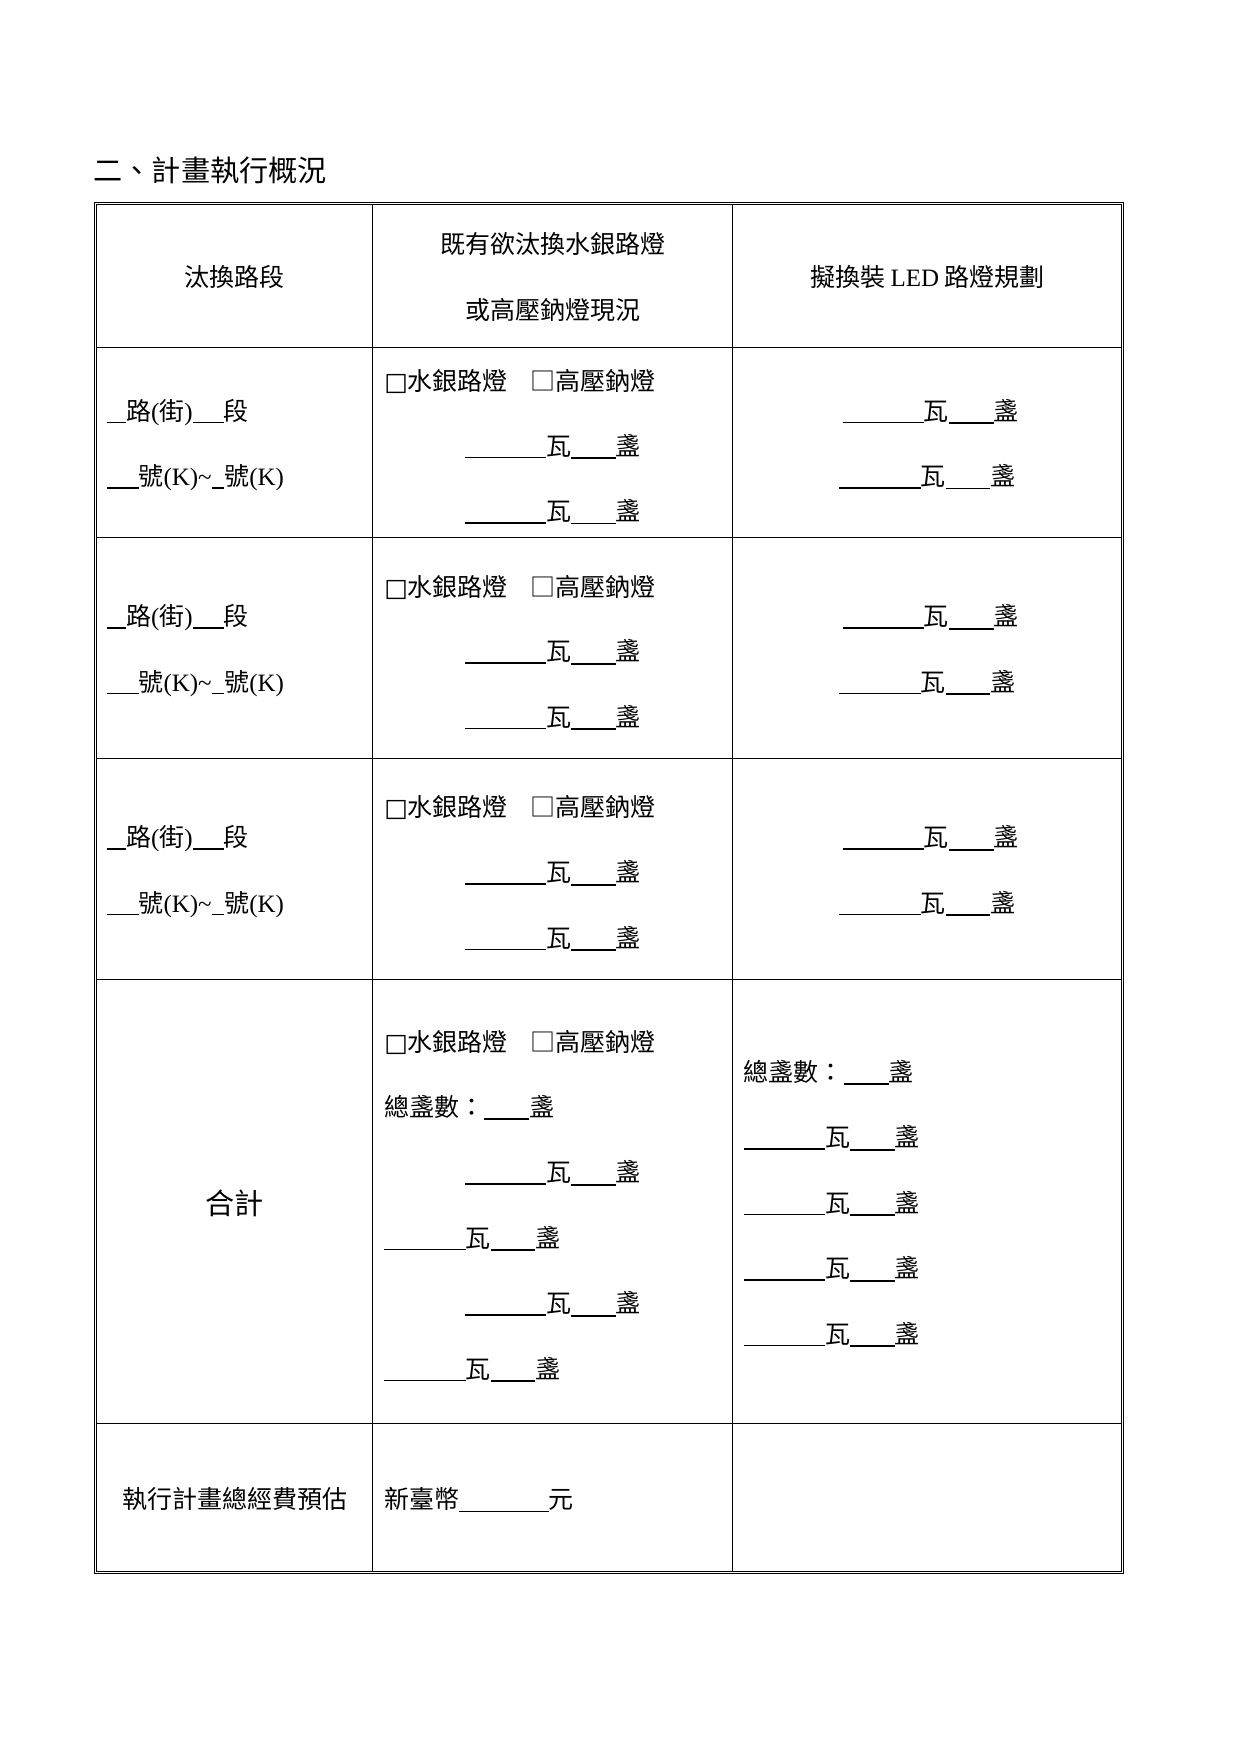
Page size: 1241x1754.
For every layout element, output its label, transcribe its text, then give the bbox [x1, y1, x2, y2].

table_header 汰換路段 [97, 205, 372, 347]
text 二、計畫執行概況 [93, 147, 1122, 189]
table_cell [733, 1424, 1121, 1571]
table_cell 新臺幣 元 [373, 1424, 732, 1571]
table_cell 路(街) 段 號(K)~ 號(K) [97, 538, 372, 758]
table_cell 瓦 盞 瓦 盞 [733, 538, 1121, 758]
table_cell □水銀路燈 □高壓鈉燈 瓦 盞 瓦 盞 [373, 538, 732, 758]
table_cell 合計 [97, 980, 372, 1423]
table_cell 總盞數： 盞 瓦 盞 瓦 盞 瓦 盞 瓦 盞 [733, 980, 1121, 1423]
table_cell □水銀路燈 □高壓鈉燈 瓦 盞 瓦 盞 [373, 759, 732, 978]
table_cell 路(街) 段 號(K)~ 號(K) [97, 759, 372, 978]
table_cell 執行計畫總經費預估 [97, 1424, 372, 1571]
table_cell 路(街) 段 號(K)~ 號(K) [97, 348, 372, 537]
table_cell □水銀路燈 □高壓鈉燈 總盞數： 盞 瓦 盞 瓦 盞 瓦 盞 瓦 盞 [373, 980, 732, 1423]
table_cell □水銀路燈 □高壓鈉燈 瓦 盞 瓦 盞 [373, 348, 732, 537]
table_header 擬換裝LED路燈規劃 [733, 205, 1121, 347]
table_cell 瓦 盞 瓦 盞 [733, 348, 1121, 537]
table_header 既有欲汰換水銀路燈 或高壓鈉燈現況 [373, 205, 732, 347]
table_cell 瓦 盞 瓦 盞 [733, 759, 1121, 978]
